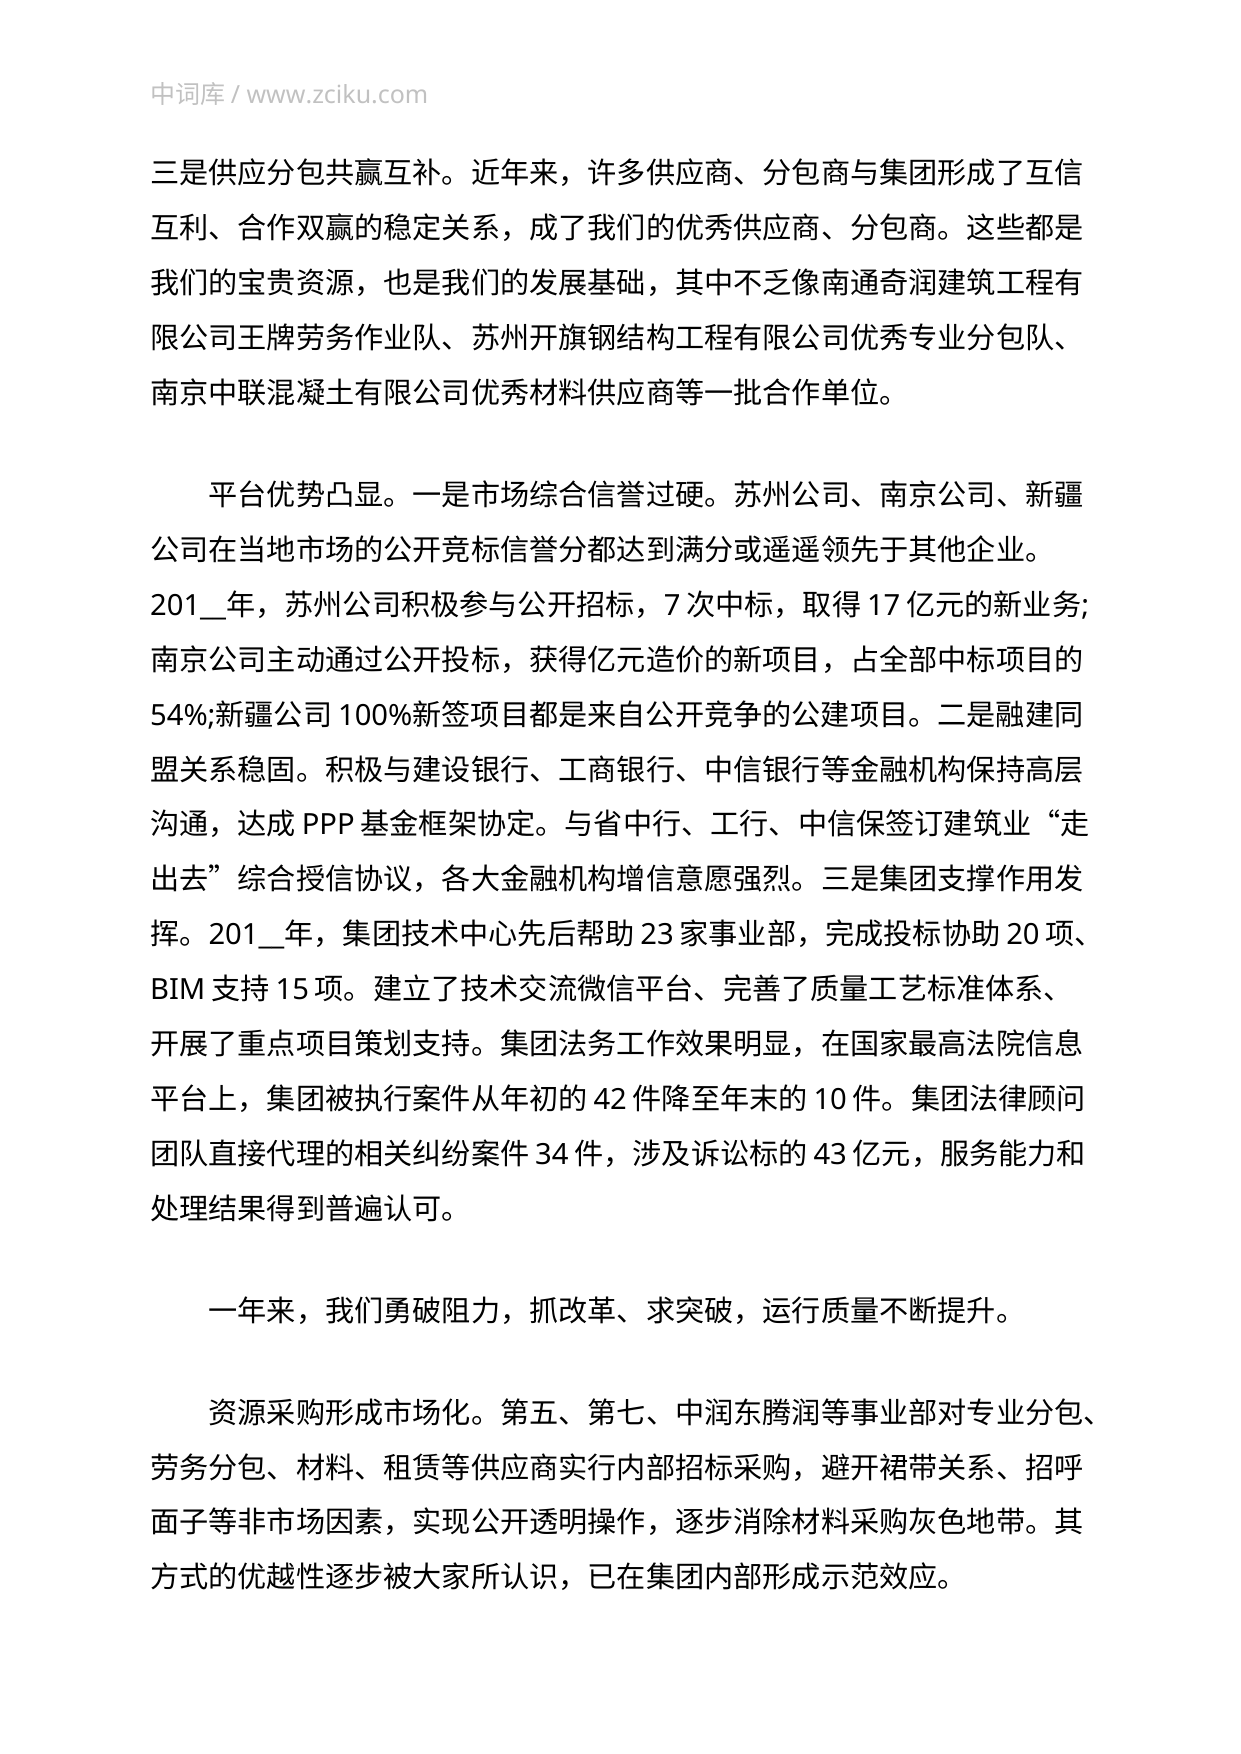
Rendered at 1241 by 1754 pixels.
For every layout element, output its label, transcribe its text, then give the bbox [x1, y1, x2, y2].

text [150, 150, 1090, 412]
text 平台优势凸显。一是市场综合信誉过硬。苏州公司、南京公司、新疆公司在当地市场的公开竞标信誉分都达到满分或遥遥领先于其他企业。201__年，苏州公司积极参与公开招标，7次中标，取得17亿元的新业务;南京公司主动通过公开投标，获得亿元造价的新项目，占全部中标项目的54%;新疆公司100%新签项目都是来自公开竞争的公建项目。二是融建同盟关系稳固。积极与建设银行、工商银行、中信银行等金融机构保持高层沟通，达成PPP基金框架协定。与省中行、工行、中信保签订建筑业“走出去”综合授信协议，各大金融机构增信意愿强烈。三是集团支撑作用发挥。201__年，集团技术中心先后帮助23家事业部，完成投标协助20项、BIM支持15项。建立了技术交流微信平台、完善了质量工艺标准体系、开展了重点项目策划支持。集团法务工作效果明显，在国家最高法院信息平台上，集团被执行案件从年初的42件降至年末的10件。集团法律顾问团队直接代理的相关纠纷案件34件，涉及诉讼标的43亿元，服务能力和处理结果得到普遍认可。 [150, 471, 1090, 1228]
text 一年来，我们勇破阻力，抓改革、求突破，运行质量不断提升。 [150, 1287, 1090, 1330]
text 资源采购形成市场化。第五、第七、中润东腾润等事业部对专业分包、劳务分包、材料、租赁等供应商实行内部招标采购，避开裙带关系、招呼面子等非市场因素，实现公开透明操作，逐步消除材料采购灰色地带。其方式的优越性逐步被大家所认识，已在集团内部形成示范效应。 [150, 1389, 1090, 1596]
